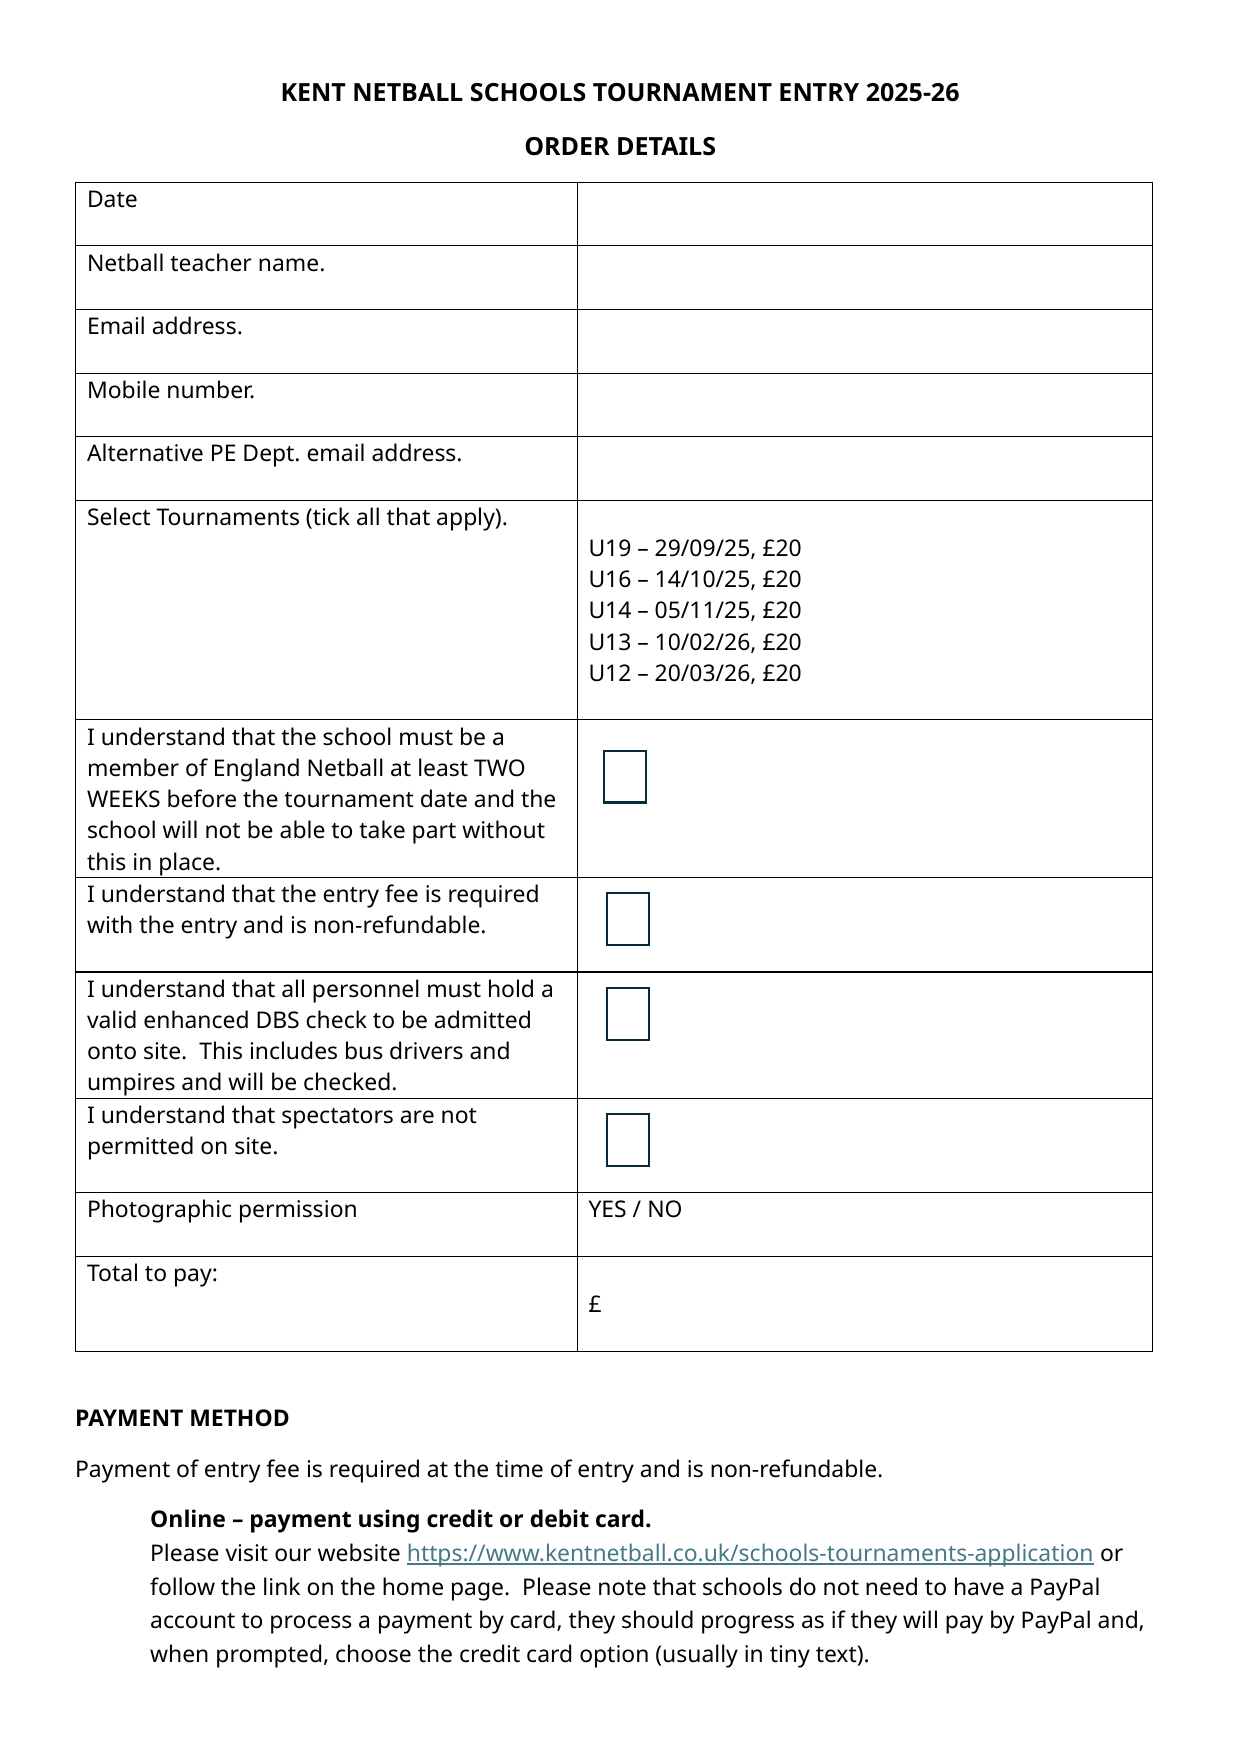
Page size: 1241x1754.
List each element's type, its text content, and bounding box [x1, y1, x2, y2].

table_cell [578, 246, 1152, 309]
table_cell Netball teacher name. [76, 246, 577, 309]
table_header [578, 183, 1152, 245]
table_cell Photographic permission [76, 1193, 577, 1256]
table_cell Select Tournaments (tick all that apply). [76, 501, 577, 719]
text Payment of entry fee is required at the time of entry and is non-refundable. [75, 1452, 1165, 1484]
table_header Date [76, 183, 577, 245]
text ORDER DETAILS [75, 128, 1165, 162]
table_cell Alternative PE Dept. email address. [76, 437, 577, 499]
list Online – payment using credit or debit card. [150, 1503, 1165, 1534]
table_cell Email address. [76, 310, 577, 372]
table_cell I understand that the school must be a member of England Netball at least TWO WEEKS before the tournament date and the school will not be able to take part without this in place. [76, 720, 577, 877]
table_cell U19 – 29/09/25, £20 U16 – 14/10/25, £20 U14 – 05/11/25, £20 U13 – 10/02/26, £20 U12 – 20/03/26, £20 [578, 501, 1152, 719]
table_cell [578, 310, 1152, 372]
table_cell £ [578, 1257, 1152, 1351]
table_cell Total to pay: [76, 1257, 577, 1351]
table_cell [578, 1099, 1152, 1192]
text PAYMENT METHOD [75, 1402, 1165, 1433]
table_cell [578, 374, 1152, 436]
table_cell [578, 973, 1152, 1097]
table_cell I understand that all personnel must hold a valid enhanced DBS check to be admitted onto site. This includes bus drivers and umpires and will be checked. [76, 973, 577, 1097]
table_cell Mobile number. [76, 374, 577, 436]
table_cell I understand that spectators are not permitted on site. [76, 1099, 577, 1192]
table_cell YES / NO [578, 1193, 1152, 1256]
table_cell [578, 437, 1152, 499]
table_cell I understand that the entry fee is required with the entry and is non-refundable. [76, 878, 577, 971]
text KENT NETBALL SCHOOLS TOURNAMENT ENTRY 2025-26 [75, 75, 1165, 109]
table_cell [578, 878, 1152, 971]
list Please visit our website https://www.kentnetball.co.uk/schools-tournaments-application or follow the link on the home page. Please note that schools do not need to have a PayPal account to process a payment by card, they should progress as if they will pay by PayPal and, when prompted, choose the credit card option (usually in tiny text). [150, 1537, 1165, 1669]
table_cell [578, 720, 1152, 877]
